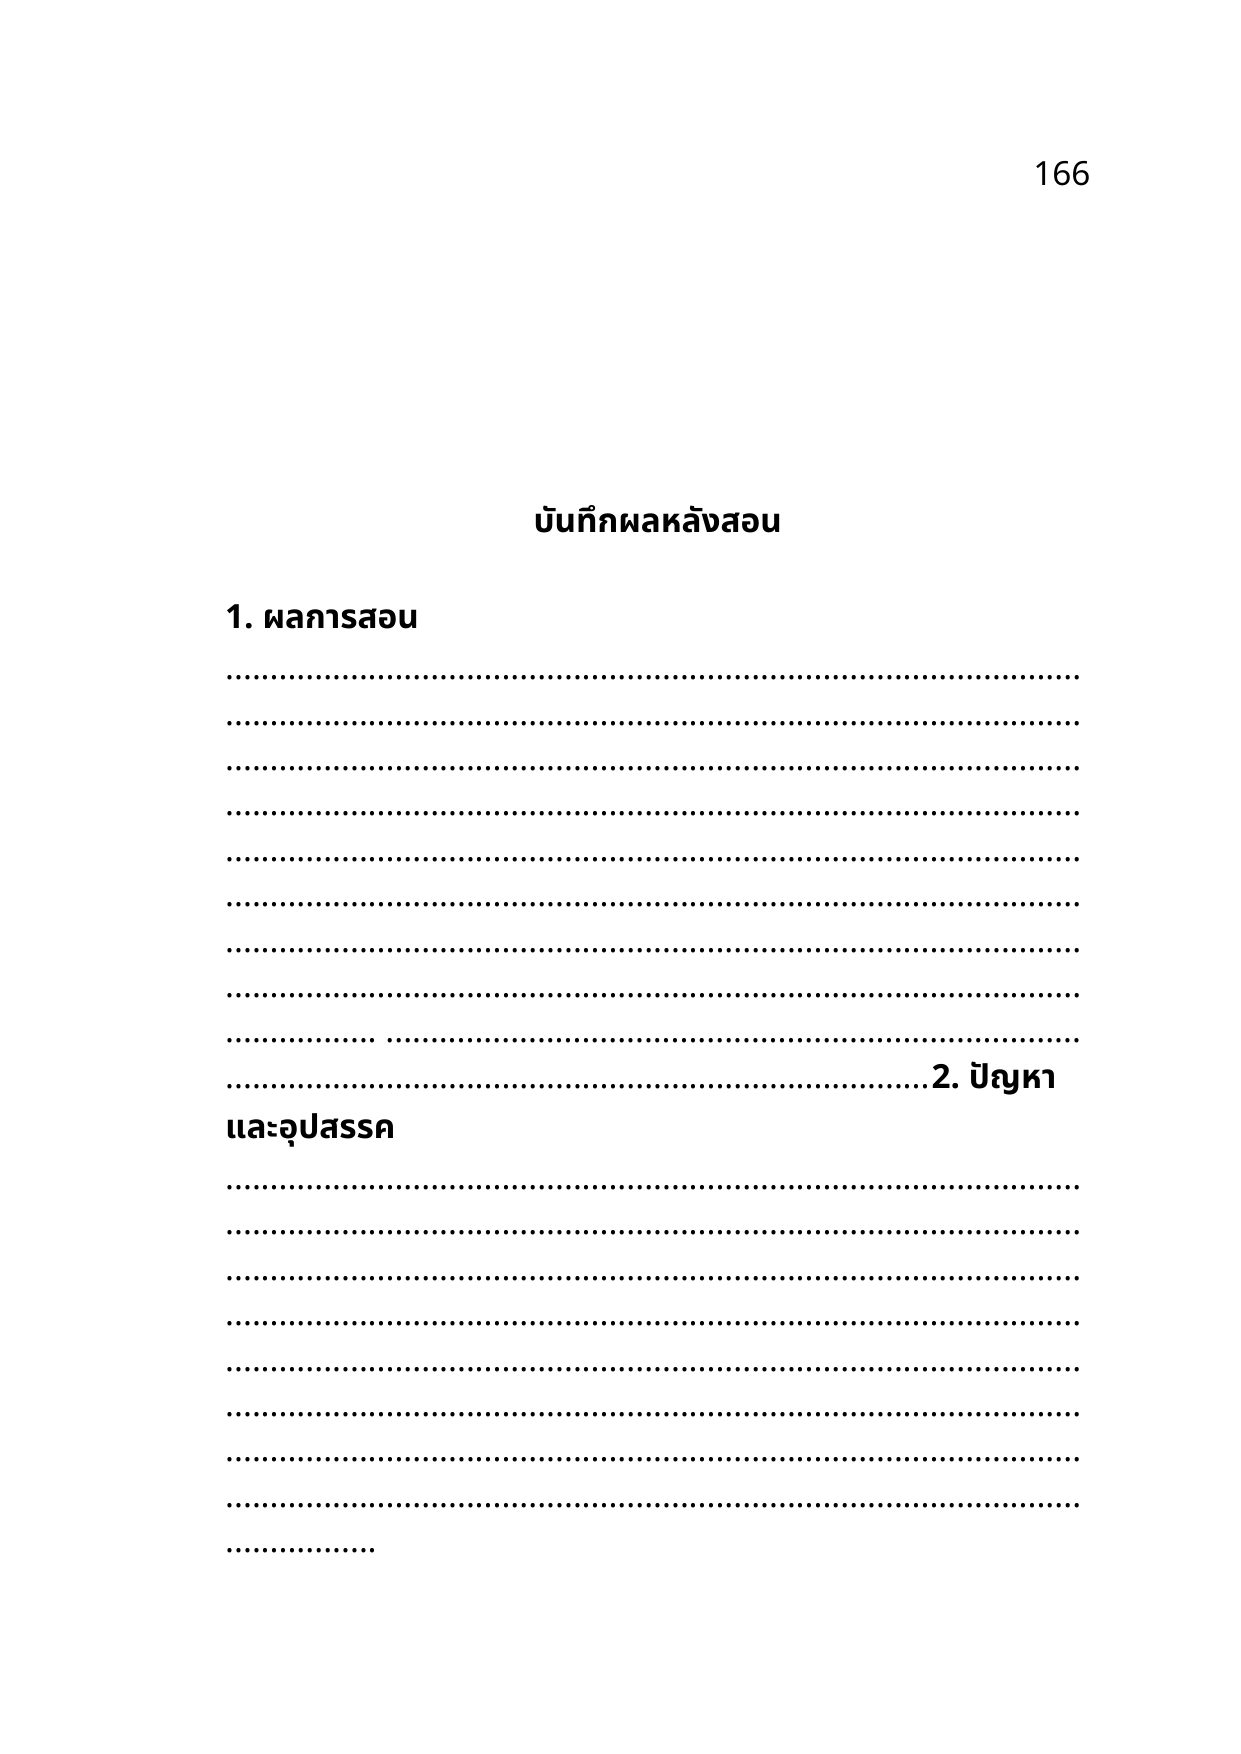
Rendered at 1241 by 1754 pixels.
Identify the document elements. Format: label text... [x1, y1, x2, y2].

text ................................................................................................................................................................................................................................................................................................................................................................................................................................................................................................................................................................................................................................................................................................................................................................................................................. .............................................................................................................................................................2. ปัญหาและอุปสรรค [225, 644, 1090, 1154]
text 1. ผลการสอน [225, 593, 1090, 644]
text บันทึกผลหลังสอน [225, 497, 1090, 548]
text ................................................................................................................................................................................................................................................................................................................................................................................................................................................................................................................................................................................................................................................................................................................................................................................................................. [225, 1154, 1090, 1562]
